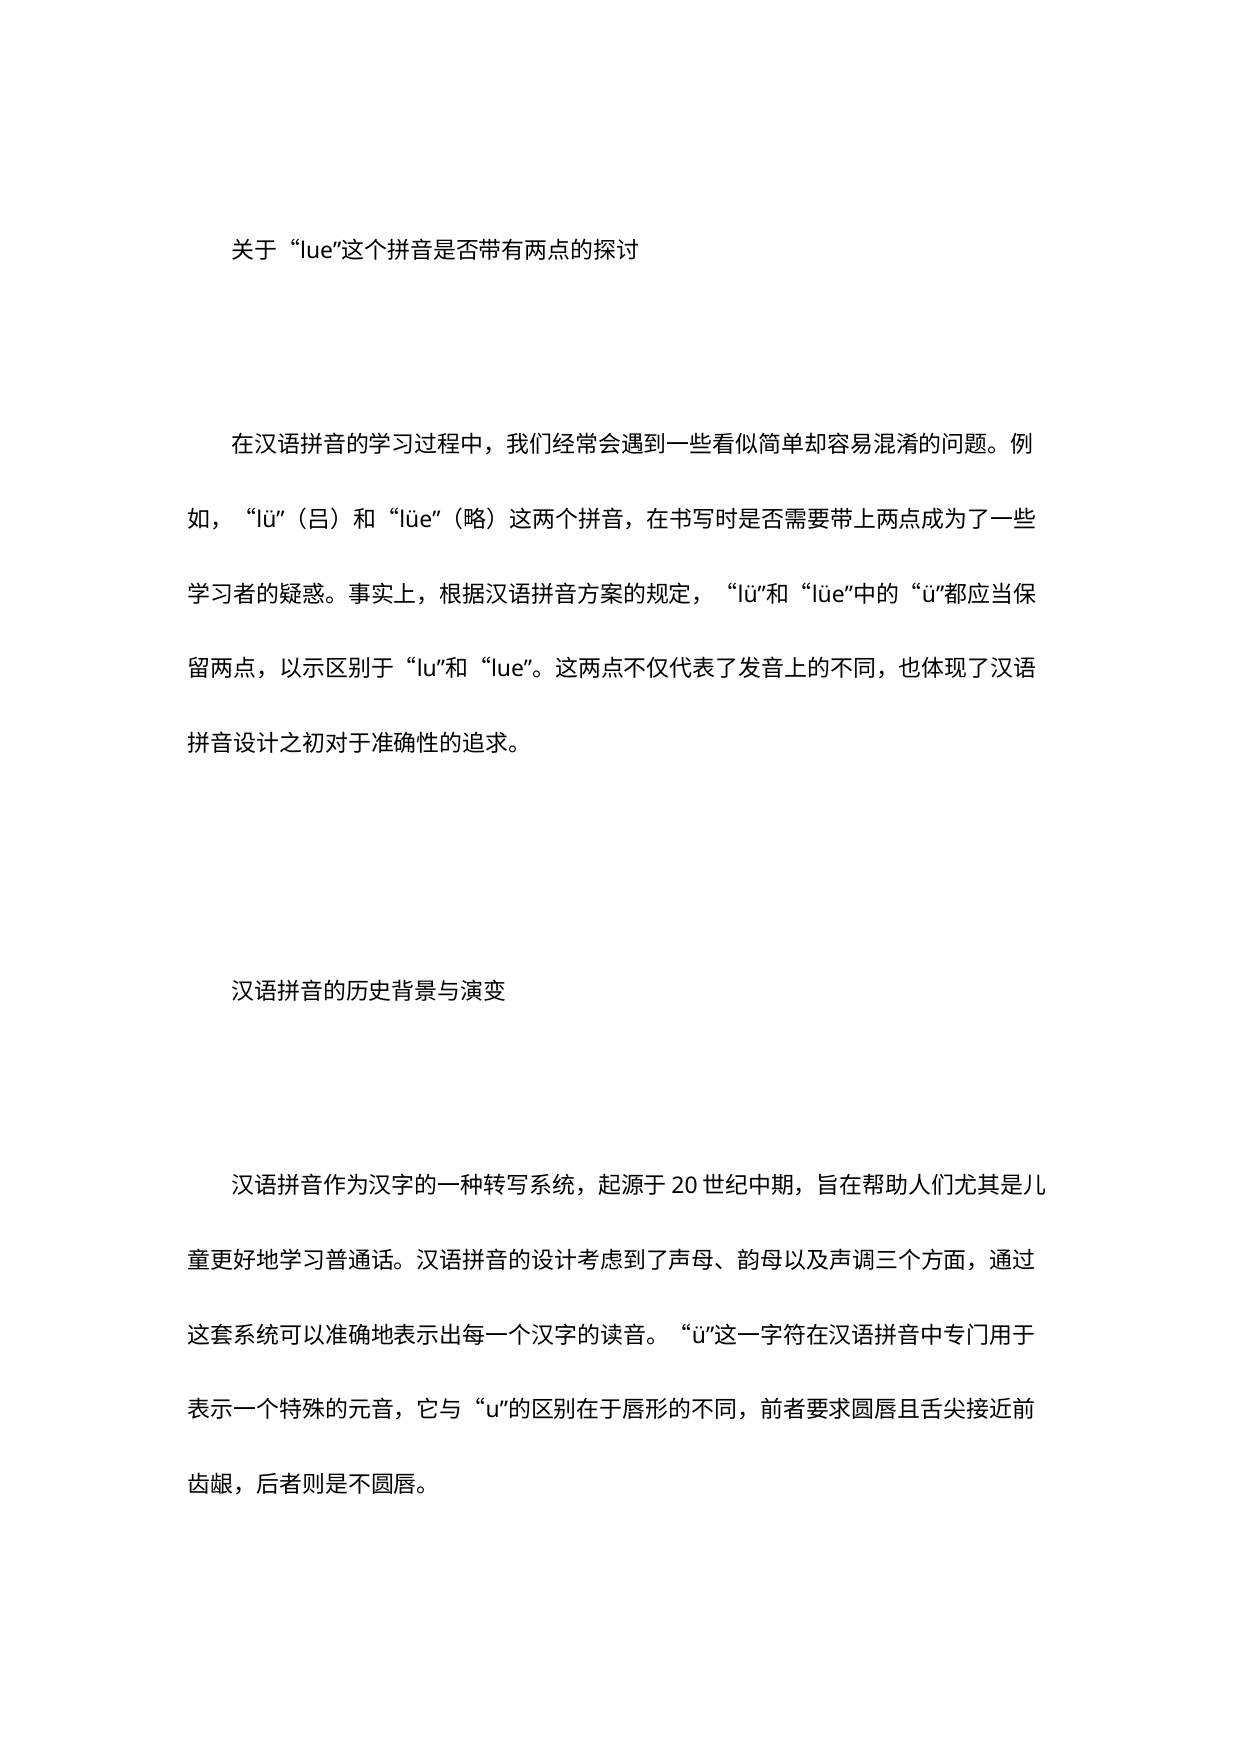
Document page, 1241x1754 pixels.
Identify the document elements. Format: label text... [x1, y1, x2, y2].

text 汉语拼音作为汉字的一种转写系统，起源于20世纪中期，旨在帮助人们尤其是儿童更好地学习普通话。汉语拼音的设计考虑到了声母、韵母以及声调三个方面，通过这套系统可以准确地表示出每一个汉字的读音。“ü”这一字符在汉语拼音中专门用于表示一个特殊的元音，它与“u”的区别在于唇形的不同，前者要求圆唇且舌尖接近前齿龈，后者则是不圆唇。 [187, 1151, 1053, 1515]
text 汉语拼音的历史背景与演变 [187, 957, 1053, 1022]
text 在汉语拼音的学习过程中，我们经常会遇到一些看似简单却容易混淆的问题。例如，“lü”（吕）和“lüe”（略）这两个拼音，在书写时是否需要带上两点成为了一些学习者的疑惑。事实上，根据汉语拼音方案的规定，“lü”和“lüe”中的“ü”都应当保留两点，以示区别于“lu”和“lue”。这两点不仅代表了发音上的不同，也体现了汉语拼音设计之初对于准确性的追求。 [187, 410, 1053, 774]
text 关于“lue”这个拼音是否带有两点的探讨 [187, 216, 1053, 281]
